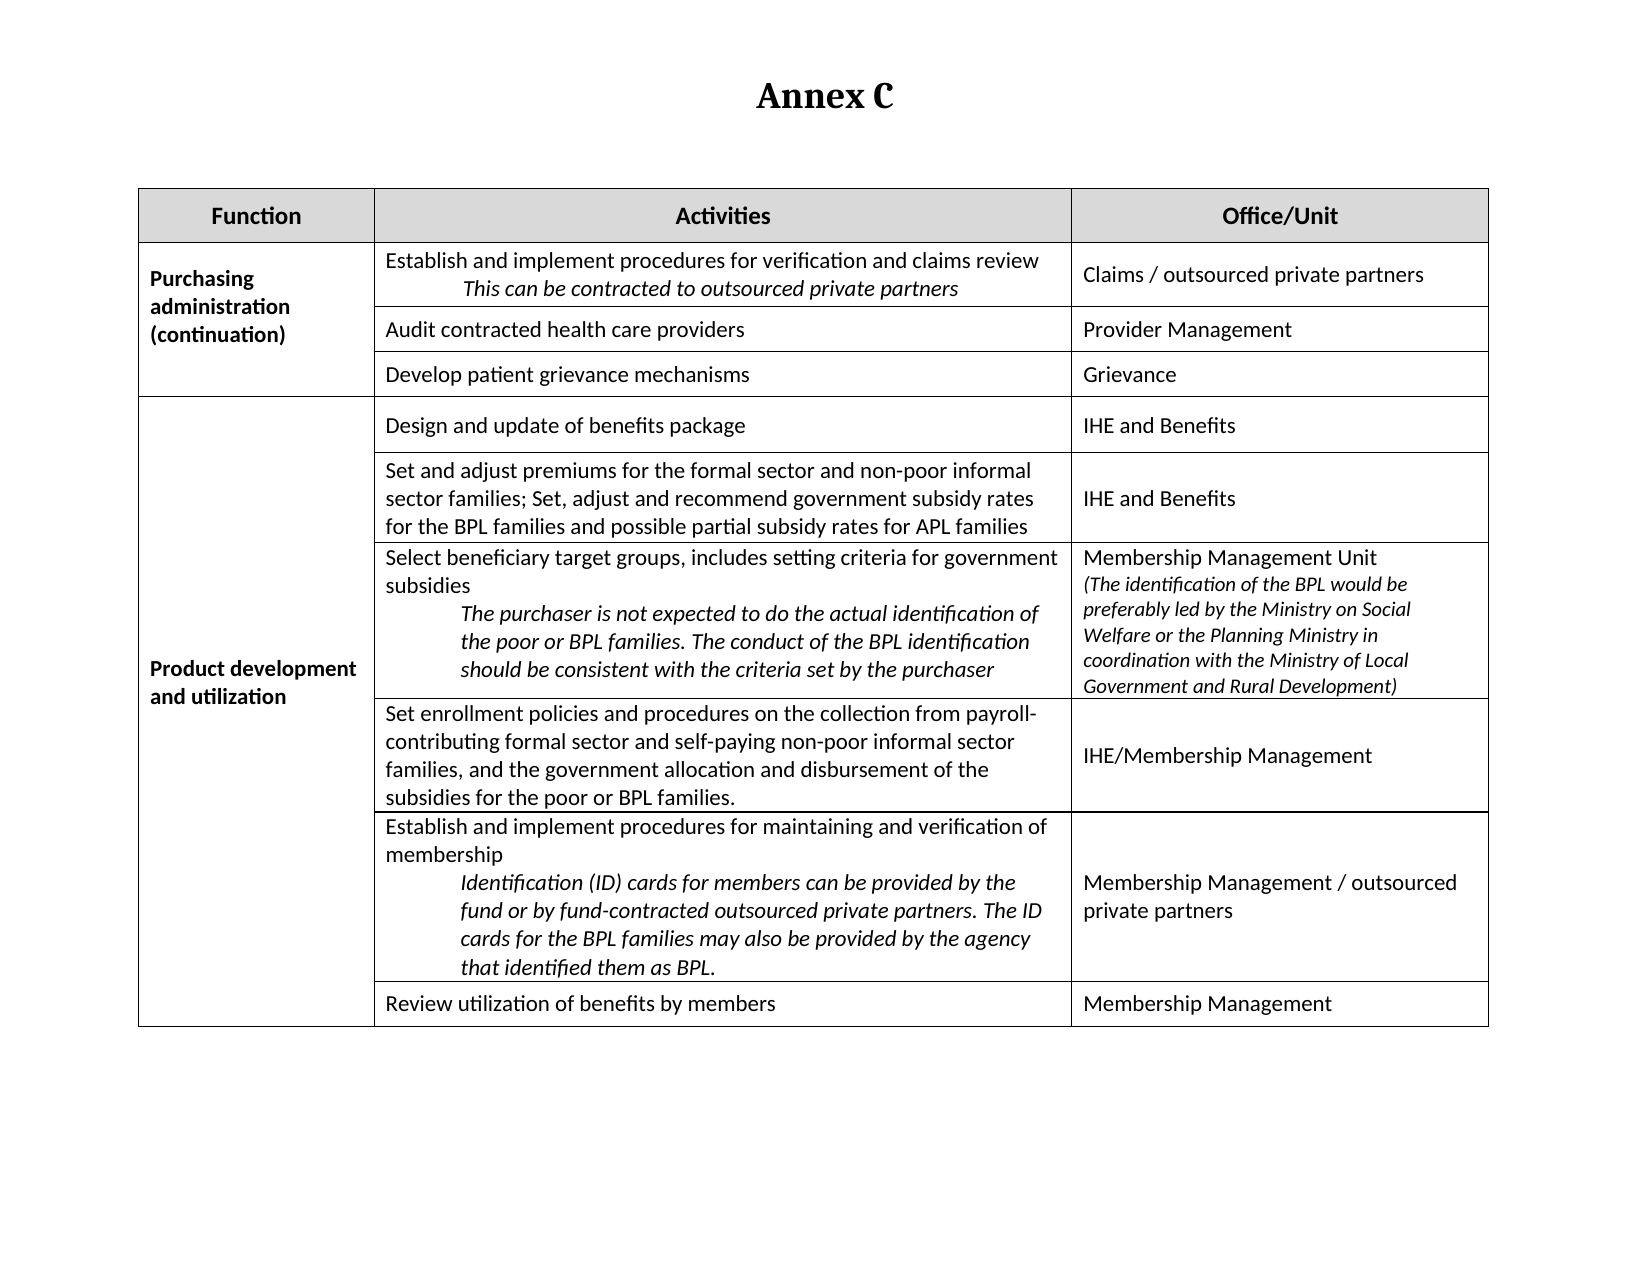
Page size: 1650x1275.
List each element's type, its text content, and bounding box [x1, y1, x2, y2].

table_header Office/Unit [1072, 189, 1488, 242]
table_cell Membership Management Unit (he of the BPL would be preferably led by the Ministry on Social Welfare or the Planning Ministry in coordination with the Ministry of Local Government and Rural Development [1072, 543, 1488, 698]
table_header Activities [375, 189, 1071, 242]
table_cell IHE and Benefits [1072, 453, 1488, 542]
table_cell Set enrollment policies and proceduresthe the allocation and disbursement of the es forthe [375, 699, 1071, 811]
table_cell beneficiary target groupscriteria for government subsidies The purchaser is not expected to do the actual identification of the poor or BPL families. The conduct of the BPL identification should be consistent with the criteria set by the purchaser [375, 543, 1071, 698]
table_cell Developatient grievance mechanisms [375, 352, 1071, 396]
table_cell Grievance [1072, 352, 1488, 396]
table_cell Designand updat of benefits package [375, 397, 1071, 452]
table_cell premiums for the formal sector and non-poor informal sector familiespossible [375, 453, 1071, 542]
table_header Function [139, 189, 374, 242]
table_cell Product development and utilization [139, 397, 374, 1026]
table_cell Provider Management [1072, 307, 1488, 351]
table_cell Membership Management [1072, 982, 1488, 1026]
table_cell IHE/Membership Management [1072, 699, 1488, 811]
table_cell stablish and implement procedures for verification and claims review This can be contracted to outsourced private partners [375, 243, 1071, 306]
table_cell IHE and Benefits [1072, 397, 1488, 452]
table_cell Audit contracted health care providers [375, 307, 1071, 351]
table_cell Purchasing administration (continuation) [139, 243, 374, 396]
table_cell Review utilization of benefits [375, 982, 1071, 1026]
table_cell Membership Management / outsourced private partners [1072, 813, 1488, 981]
table_cell procedures for maintaining and verification of membership Identification (ID) cards for members can be provided by the fund or by fund-contracted outsourced private partners. The ID cards for also [375, 813, 1071, 981]
table_cell Claim / outsourced private partners [1072, 243, 1488, 306]
